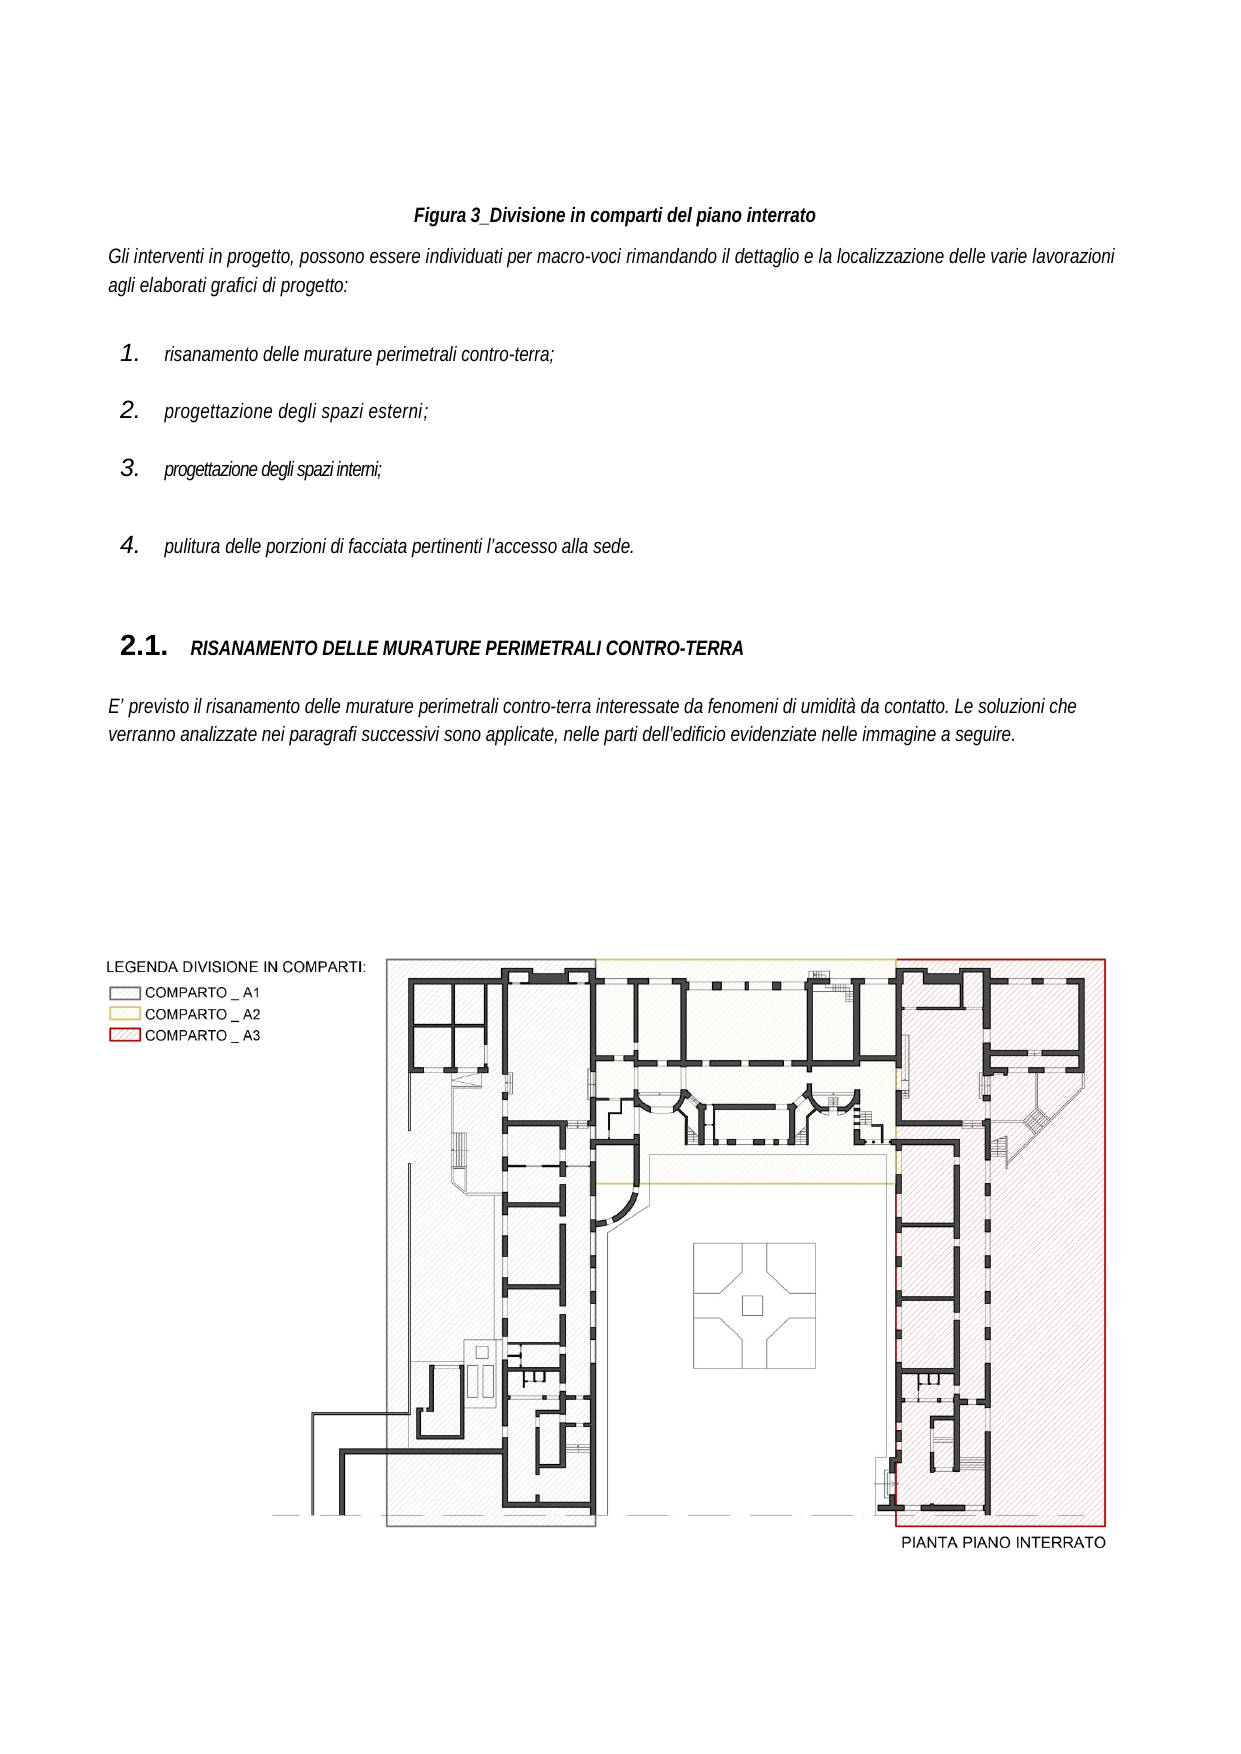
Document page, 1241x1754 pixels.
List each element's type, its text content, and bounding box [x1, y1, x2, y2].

text E’ previsto il risanamento delle murature perimetrali contro-terra interessate da fenomeni di umidità da contatto. Le soluzioni che verranno analizzate nei paragrafi successivi sono applicate, nelle parti dell’edificio evidenziate nelle immagine a seguire. [108, 690, 1122, 747]
list pulitura delle porzioni di facciata pertinenti l’accesso alla sede. [120, 530, 1024, 558]
text Gli interventi in progetto, possono essere individuati per macro-voci rimandando il dettaglio e la localizzazione delle varie lavorazioni agli elaborati grafici di progetto: [108, 241, 1122, 298]
list progettazione degli spazi interni; [120, 453, 1024, 481]
picture [92, 944, 1124, 1565]
list risanamento delle murature perimetrali contro-terra; [120, 338, 1125, 366]
subtitle RISANAMENTO DELLE MURATURE PERIMETRALI CONTRO-TERRA [120, 628, 1122, 661]
text Figura 3_Divisione in comparti del piano interrato [108, 200, 1122, 228]
list progettazione degli spazi esterni; [120, 395, 596, 424]
